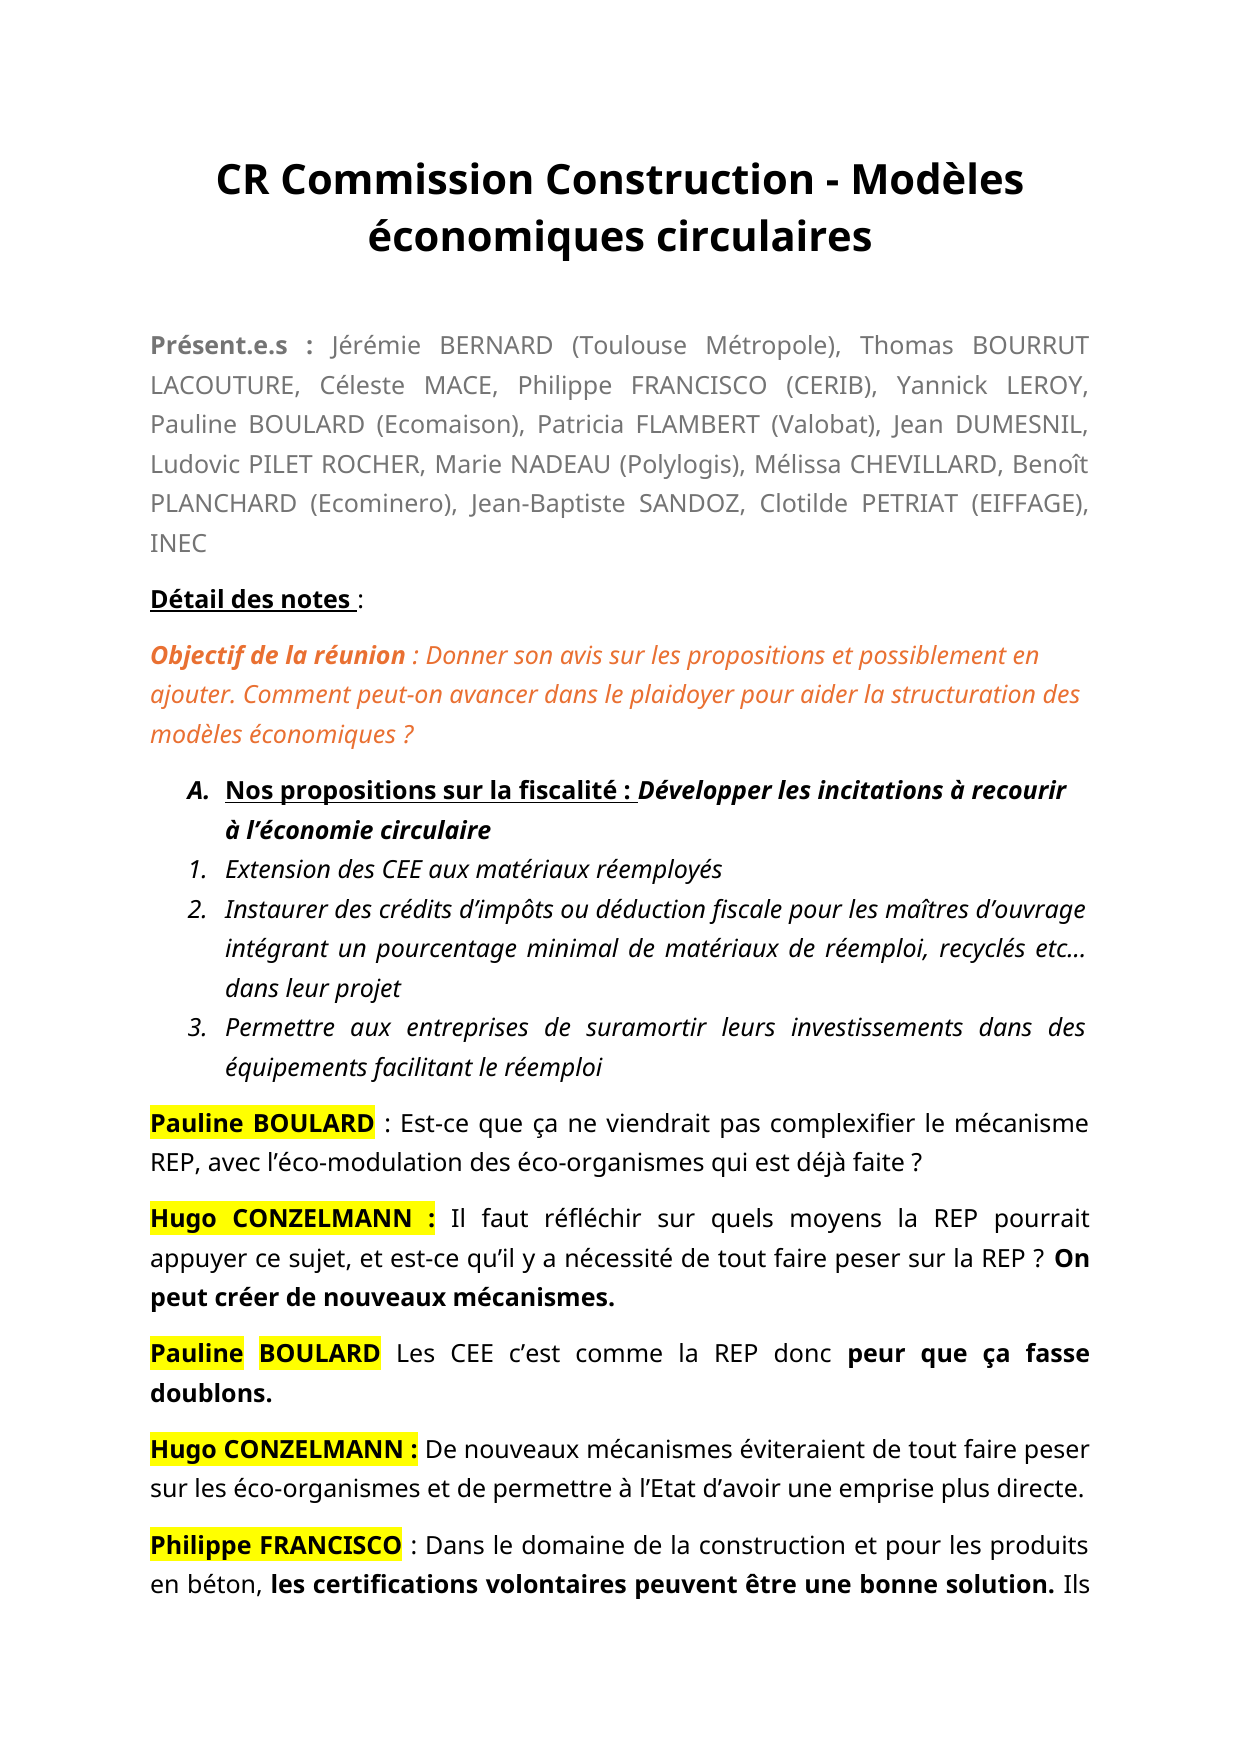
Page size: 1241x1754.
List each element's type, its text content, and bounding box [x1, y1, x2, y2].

list Extension des CEE aux matériaux réemployés [187, 852, 1090, 886]
list Nos propositions sur la fiscalité : Développer les incitations à recourir à l’économie circulaire [187, 773, 1090, 846]
text Détail des notes : [150, 582, 1090, 616]
list Permettre aux entreprises de suramortir leurs investissements dans des équipements facilitant le réemploi [187, 1010, 1090, 1083]
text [150, 1527, 1090, 1601]
text Présent.e.s : Jérémie BERNARD (Toulouse Métropole), Thomas BOURRUT LACOUTURE, Céleste MACE, Philippe FRANCISCO (CERIB), Yannick LEROY, Pauline BOULARD (Ecomaison), Patricia FLAMBERT (Valobat), Jean DUMESNIL, Ludovic PILET ROCHER, Marie NADEAU (Polylogis), Mélissa CHEVILLARD, Benoît PLANCHARD (Ecominero), Jean-Baptiste SANDOZ, Clotilde PETRIAT (EIFFAGE), INEC [150, 328, 1090, 559]
list Instaurer des crédits d’impôts ou déduction fiscale pour les maîtres d’ouvrage intégrant un pourcentage minimal de matériaux de réemploi, recyclés etc... dans leur projet [187, 891, 1090, 1004]
text Objectif de la réunion : Donner son avis sur les propositions et possiblement en ajouter. Comment peut-on avancer dans le plaidoyer pour aider la structuration des modèles économiques ? [150, 638, 1090, 751]
text Pauline BOULARD : Est-ce que ça ne viendrait pas complexifier le mécanisme REP, avec l’éco-modulation des éco-organismes qui est déjà faite ? [150, 1105, 1090, 1179]
text Hugo CONZELMANN : Il faut réfléchir sur quels moyens la REP pourrait appuyer ce sujet, et est-ce qu’il y a nécessité de tout faire peser sur la REP ? On peut créer de nouveaux mécanismes. [150, 1201, 1090, 1314]
title CR Commission Construction - Modèles économiques circulaires [150, 150, 1090, 263]
text Pauline BOULARD Les CEE c’est comme la REP donc peur que ça fasse doublons. [150, 1336, 1090, 1409]
text Hugo CONZELMANN : De nouveaux mécanismes éviteraient de tout faire peser sur les éco-organismes et de permettre à l’Etat d’avoir une emprise plus directe. [150, 1432, 1090, 1505]
